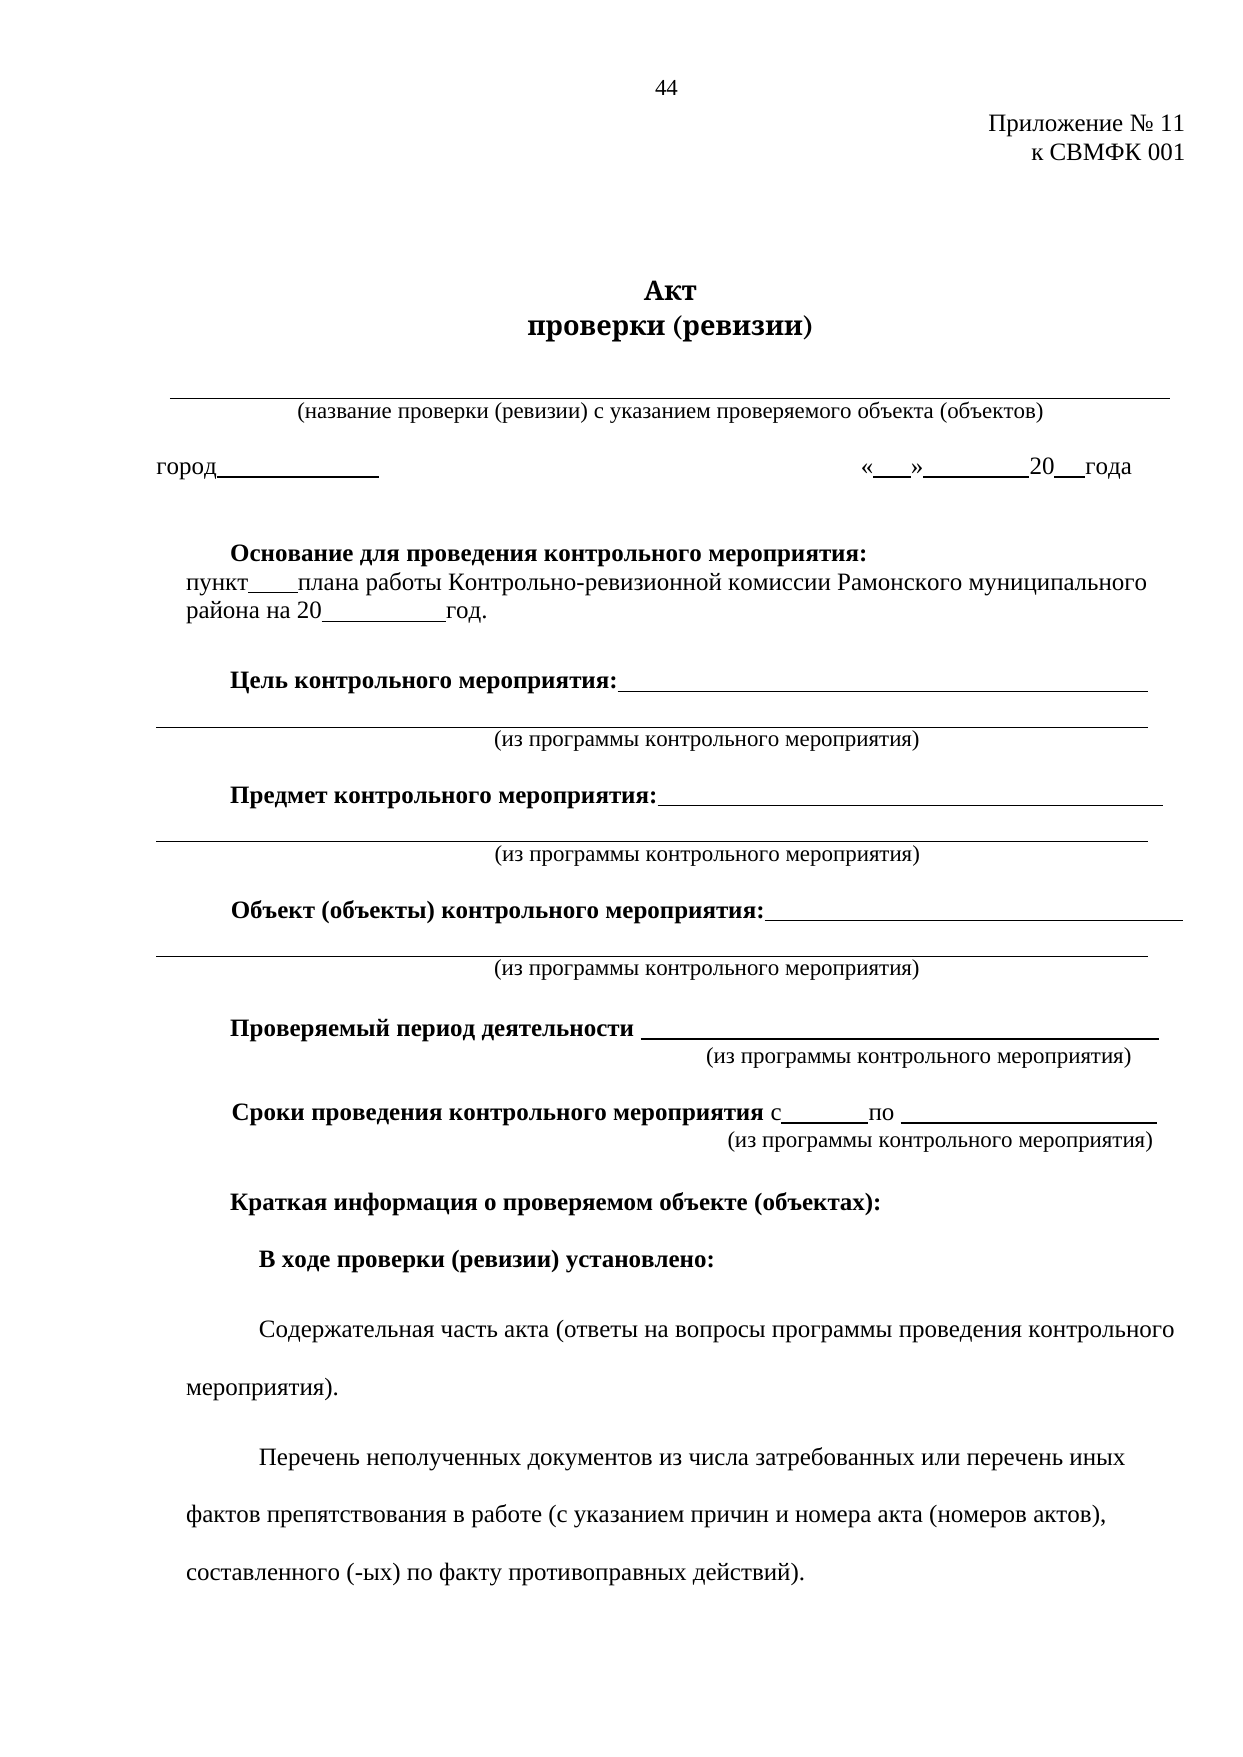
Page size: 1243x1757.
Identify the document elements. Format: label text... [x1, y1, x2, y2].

text Сроки проведения контрольного мероприятия с по [146, 1098, 1157, 1127]
text проверки (ревизии) [191, 311, 1150, 342]
text пункт плана работы Контрольно-ревизионной комиссии Рамонского муниципального района на 20 год. [186, 567, 1182, 624]
text (из программы контрольного мероприятия) [259, 837, 1155, 866]
text Краткая информация о проверяемом объекте (объектах): В ходе проверки (ревизии) установлено: [230, 1187, 884, 1273]
text (название проверки (ревизии) с указанием проверяемого объекта (объектов) [190, 399, 1150, 423]
text Акт [190, 276, 1150, 307]
text Проверяемый период деятельности [230, 1014, 1201, 1043]
text Объект (объекты) контрольного мероприятия: [212, 895, 1201, 923]
text к СВМФК 001 [146, 137, 1185, 166]
text Содержательная часть акта (ответы на вопросы программы проведения контрольного мероприятия). [186, 1314, 1201, 1400]
text (из программы контрольного мероприятия) [494, 723, 1201, 751]
text (из программы контрольного мероприятия) [494, 952, 1201, 980]
text (из программы контрольного мероприятия) [146, 1127, 1153, 1153]
text город « » 20 года [156, 451, 1201, 480]
text Цель контрольного мероприятия: [230, 666, 1201, 694]
text Перечень неполученных документов из числа затребованных или перечень иных фактов препятствования в работе (с указанием причин и номера акта (номеров актов), составленного (-ых) по факту противоправных действий). [186, 1442, 1128, 1585]
text (из программы контрольного мероприятия) [706, 1043, 1201, 1069]
text Приложение № 11 [146, 108, 1184, 137]
text Основание для проведения контрольного мероприятия: [230, 538, 1201, 567]
text Предмет контрольного мероприятия: [230, 780, 1201, 809]
